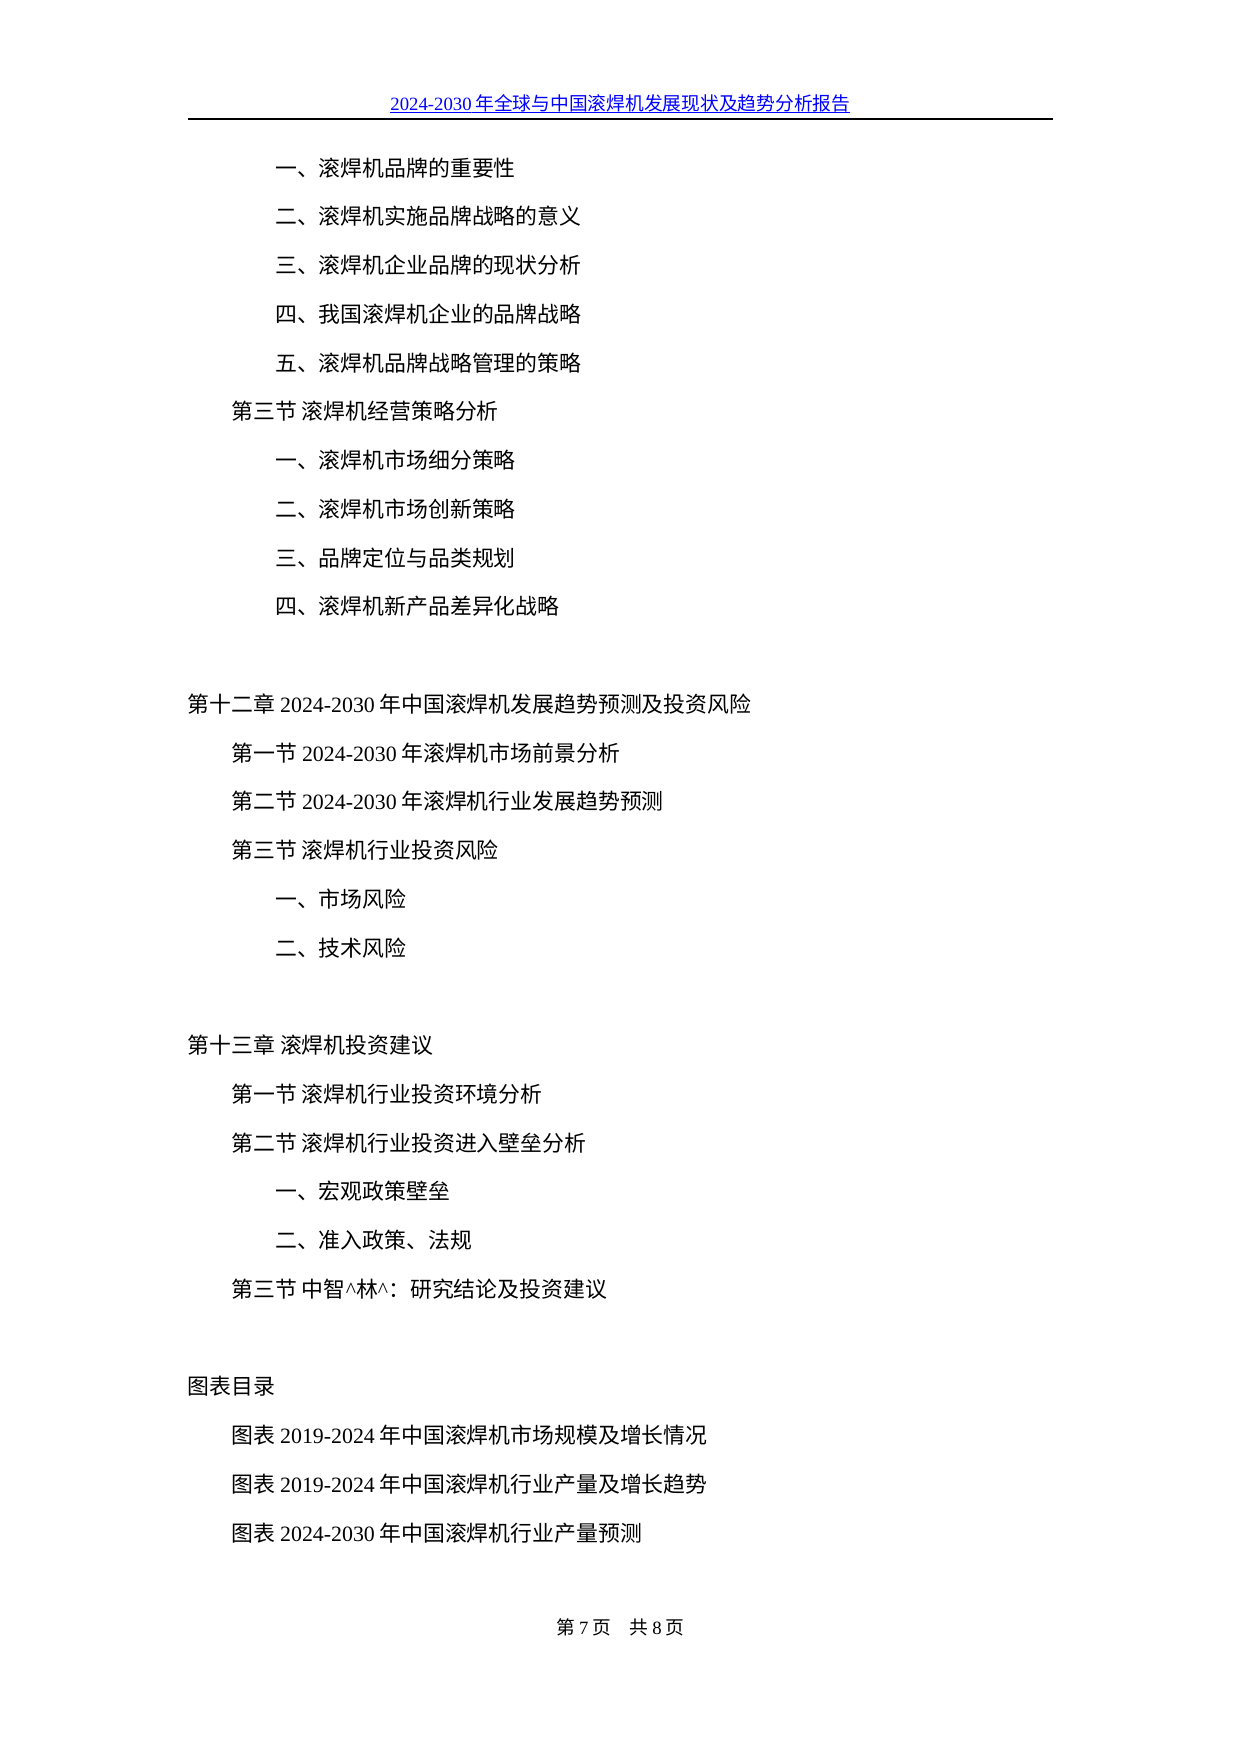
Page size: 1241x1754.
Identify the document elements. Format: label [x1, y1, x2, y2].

text [187, 150, 1053, 1548]
